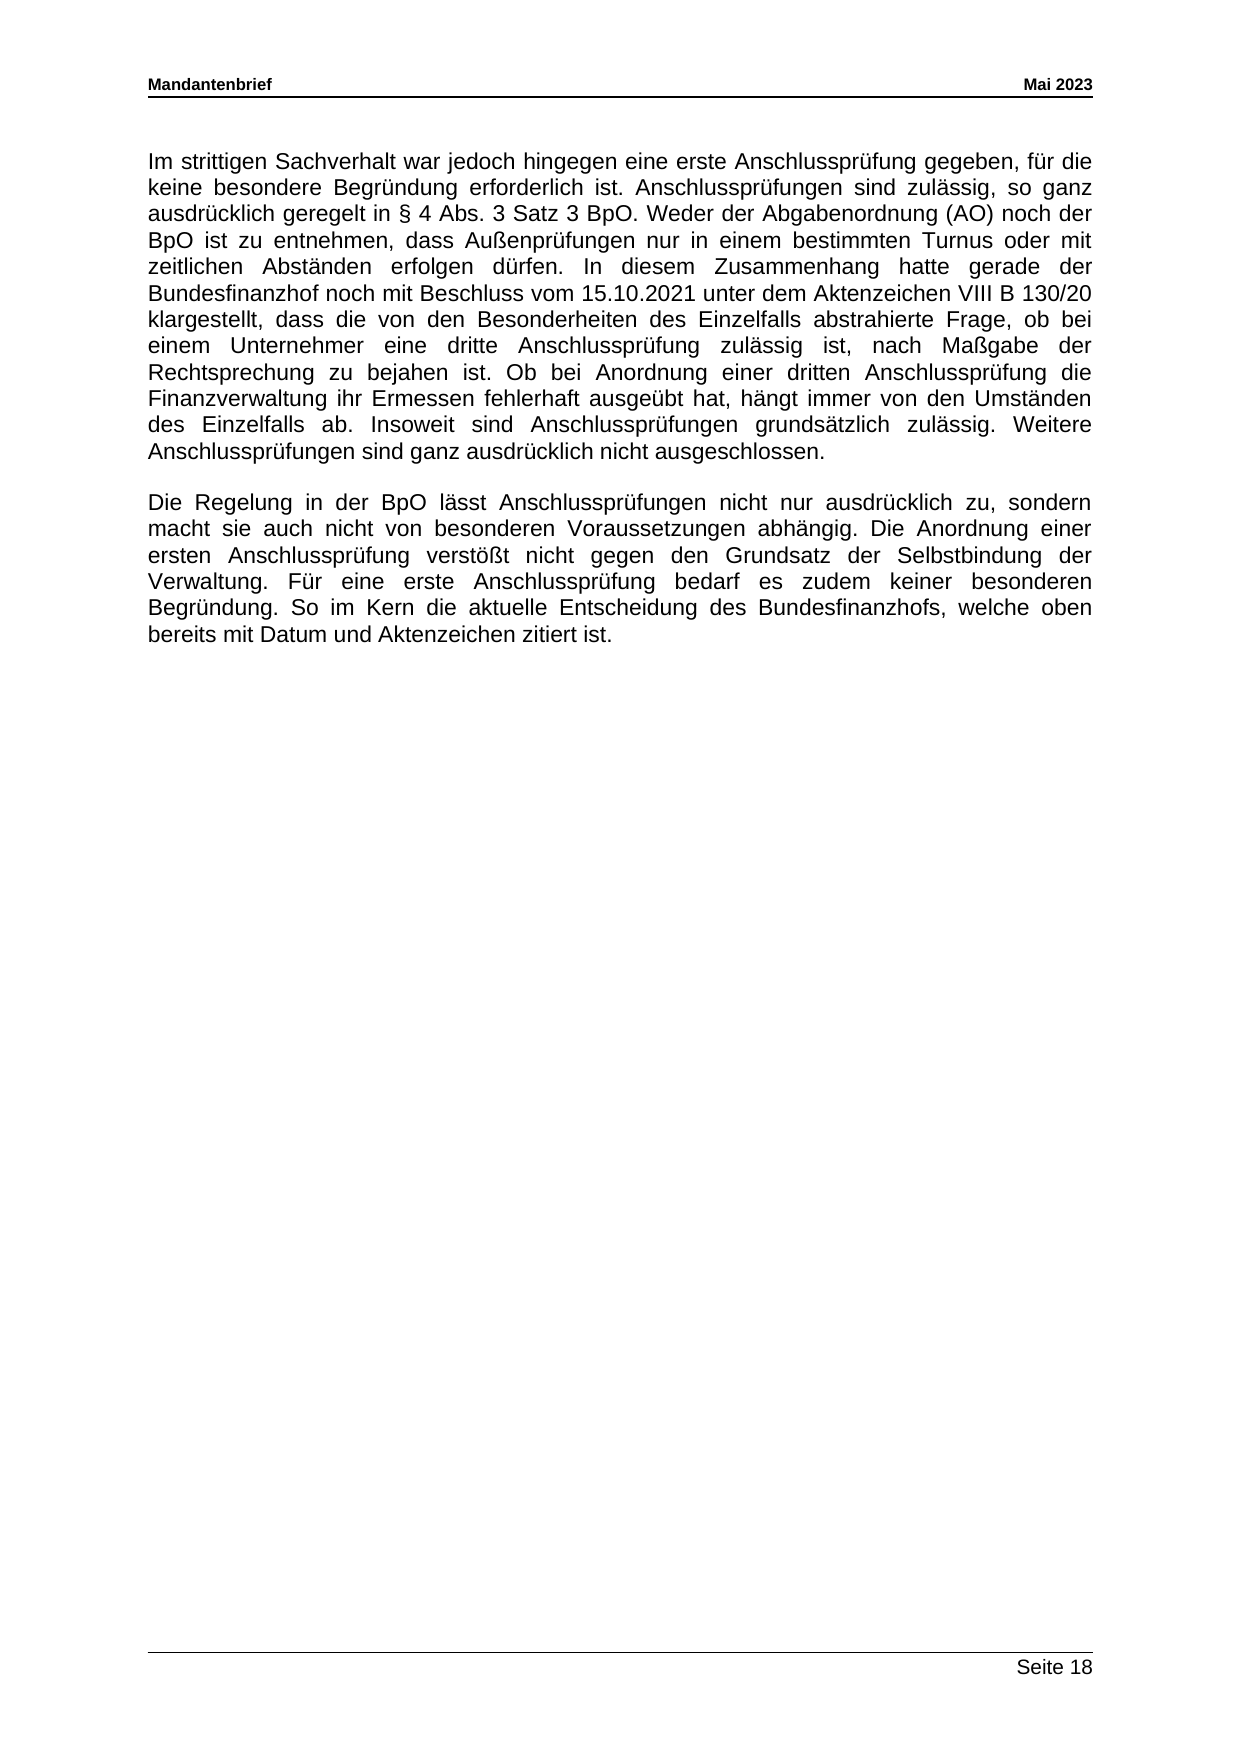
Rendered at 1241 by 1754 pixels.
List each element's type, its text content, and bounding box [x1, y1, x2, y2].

text Im strittigen Sachverhalt war jedoch hingegen eine erste Anschlussprüfung gegeben, für die keine besondere Begründung erforderlich ist. Anschlussprüfungen sind zulässig, so ganz ausdrücklich geregelt in § 4 Abs. 3 Satz 3 BpO. Weder der Abgabenordnung (AO) noch der BpO ist zu entnehmen, dass Außenprüfungen nur in einem bestimmten Turnus oder mit zeitlichen Abständen erfolgen dürfen. In diesem Zusammenhang hatte gerade der Bundesfinanzhof noch mit Beschluss vom 15.10.2021 unter dem Aktenzeichen VIII B 130/20 klargestellt, dass die von den Besonderheiten des Einzelfalls abstrahierte Frage, ob bei einem Unternehmer eine dritte Anschlussprüfung zulässig ist, nach Maßgabe der Rechtsprechung zu bejahen ist. Ob bei Anordnung einer dritten Anschlussprüfung die Finanzverwaltung ihr Ermessen fehlerhaft ausgeübt hat, hängt immer von den Umständen des Einzelfalls ab. Insoweit sind Anschlussprüfungen grundsätzlich zulässig. Weitere Anschlussprüfungen sind ganz ausdrücklich nicht ausgeschlossen. [148, 148, 1093, 464]
text Die Regelung in der BpO lässt Anschlussprüfungen nicht nur ausdrücklich zu, sondern macht sie auch nicht von besonderen Voraussetzungen abhängig. Die Anordnung einer ersten Anschlussprüfung verstößt nicht gegen den Grundsatz der Selbstbindung der Verwaltung. Für eine erste Anschlussprüfung bedarf es zudem keiner besonderen Begründung. So im Kern die aktuelle Entscheidung des Bundesfinanzhofs, welche oben bereits mit Datum und Aktenzeichen zitiert ist. [148, 489, 1093, 647]
